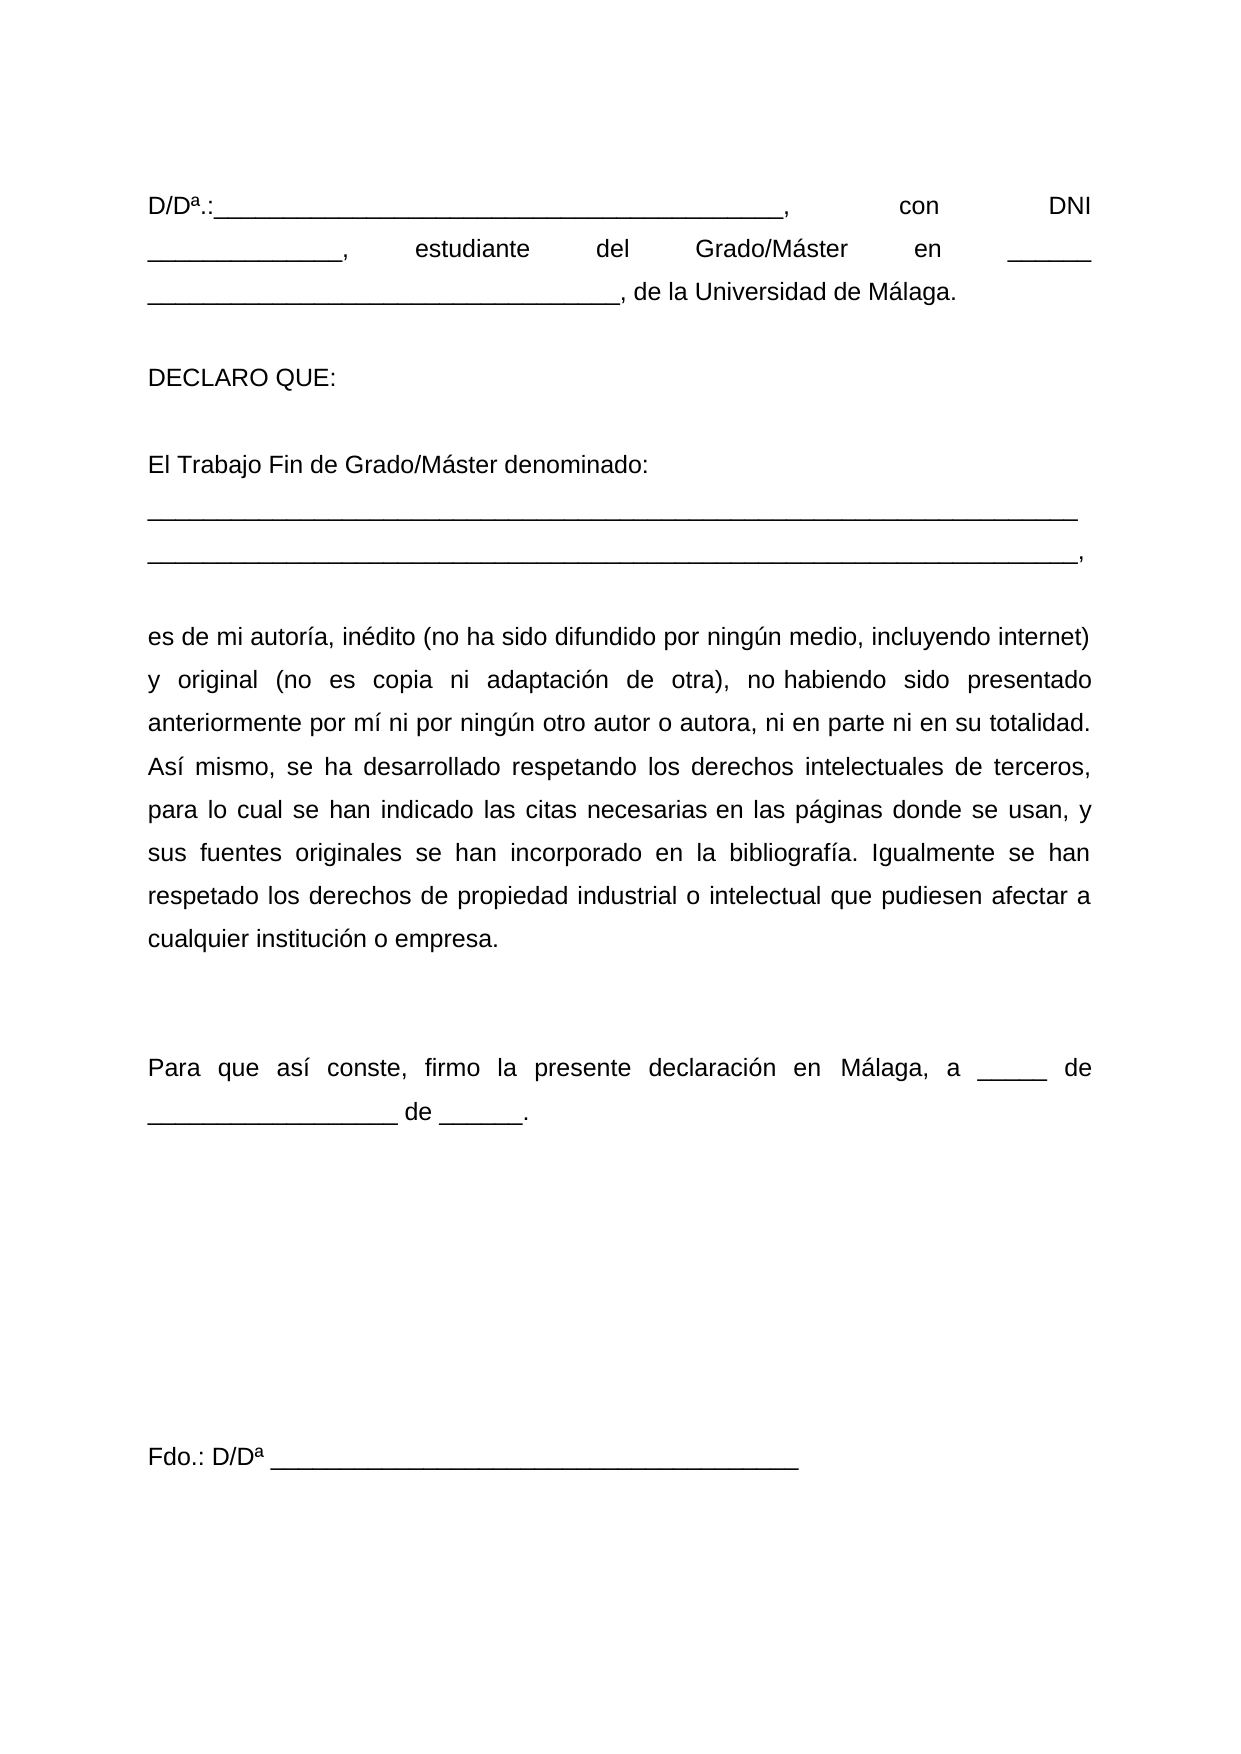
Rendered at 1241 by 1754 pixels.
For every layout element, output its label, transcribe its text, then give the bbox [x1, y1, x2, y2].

text El Trabajo Fin de Grado/Máster denominado: ______________________________________________________________________________________________________________________________________, [148, 449, 1092, 564]
text es de mi autoría, inédito (no ha sido difundido por ningún medio, incluyendo internet) y original (no es copia ni adaptación de otra), no habiendo sido presentado anteriormente por mí ni por ningún otro autor o autora, ni en parte ni en su totalidad. Así mismo, se ha desarrollado respetando los derechos intelectuales de terceros, para lo cual se han indicado las citas necesarias en las páginas donde se usan, y sus fuentes originales se han incorporado en la bibliografía. Igualmente se han respetado los derechos de propiedad industrial o intelectual que pudiesen afectar a cualquier institución o empresa. [148, 622, 1092, 953]
text Para que así conste, firmo la presente declaración en Málaga, a _____ de __________________ de ______. [148, 1053, 1092, 1125]
text D/Dª.:_________________________________________, con DNI ______________, estudiante del Grado/Máster en ______ __________________________________, de la Universidad de Málaga. [148, 191, 1092, 306]
text DECLARO QUE: [148, 363, 1092, 392]
text Fdo.: D/Dª ______________________________________ [148, 1441, 1092, 1470]
